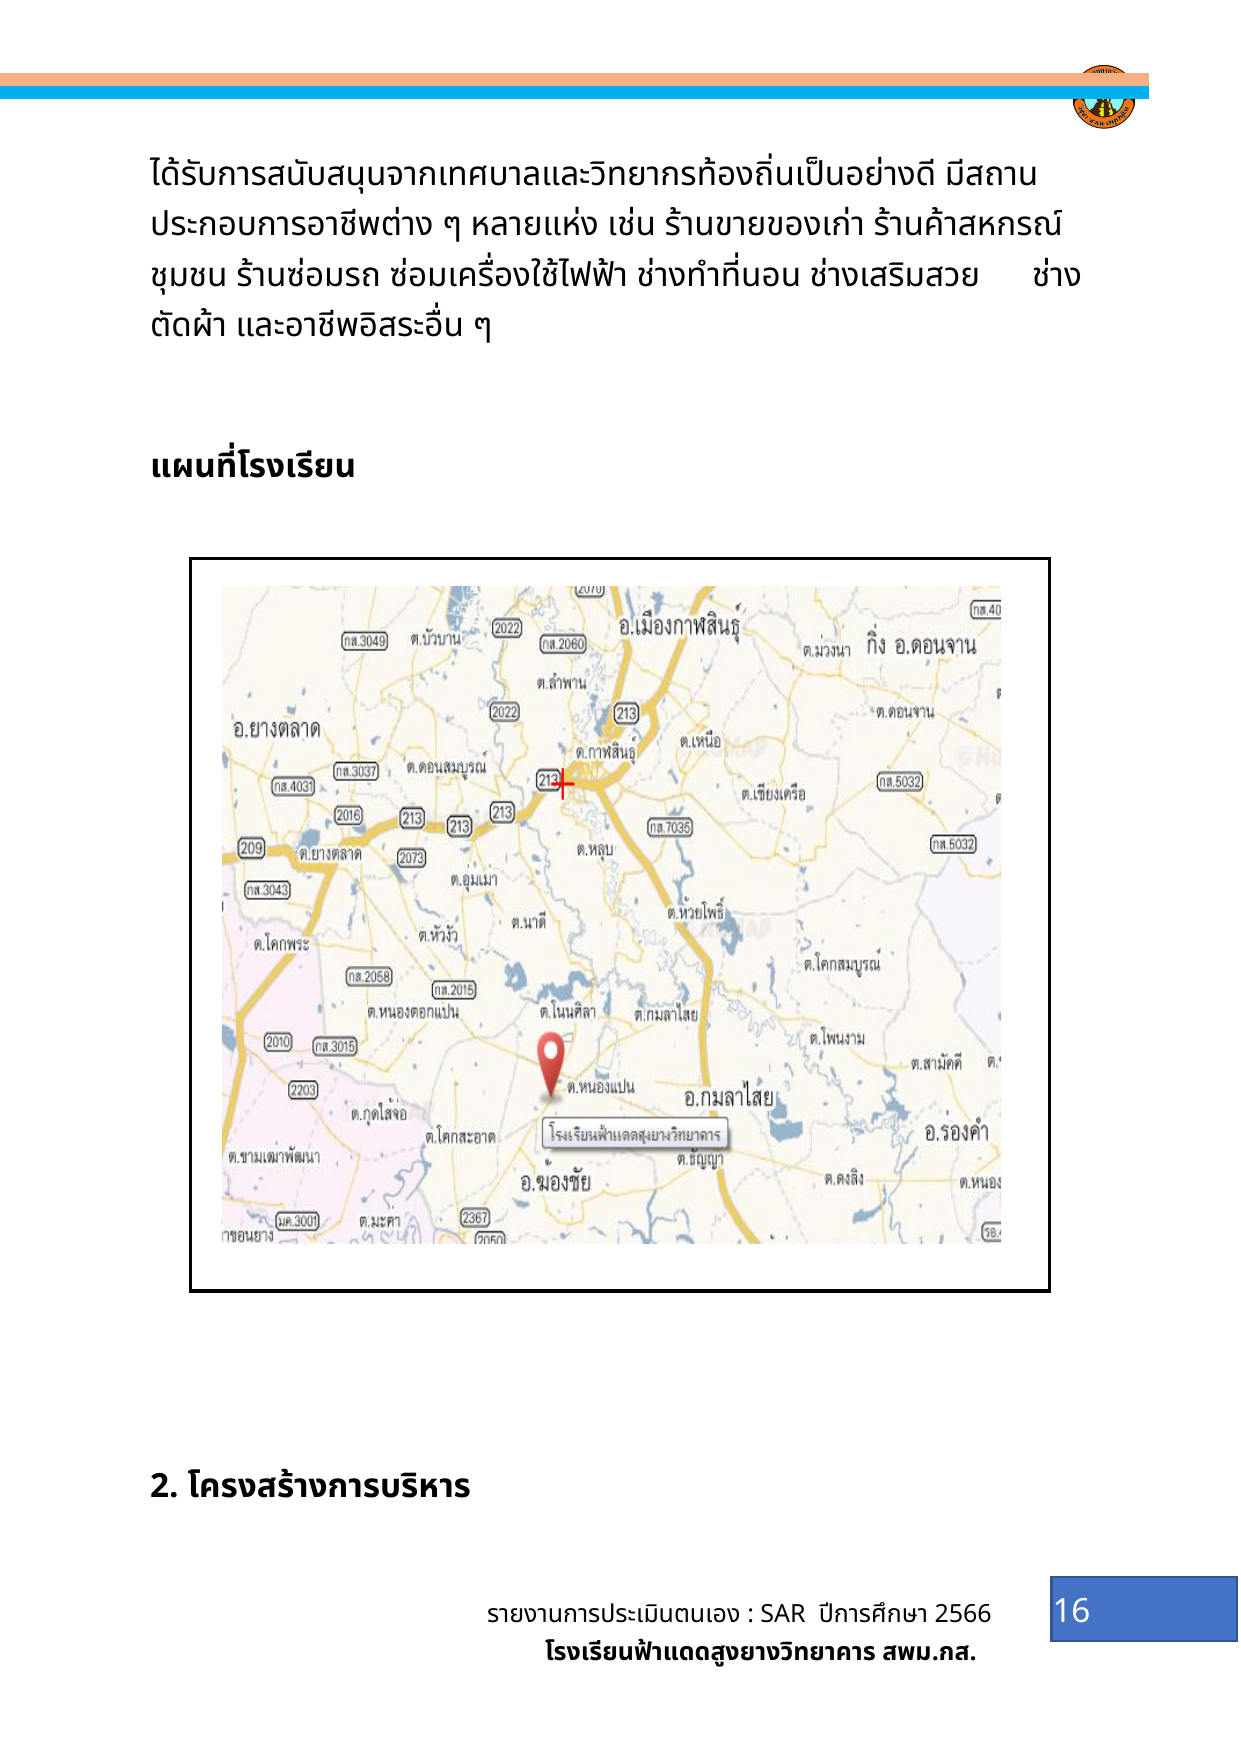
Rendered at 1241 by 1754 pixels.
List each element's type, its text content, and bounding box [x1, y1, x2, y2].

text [150, 150, 1090, 352]
picture [1072, 100, 1136, 129]
text แผนที่โรงเรียน [150, 442, 1090, 493]
text 2. โครงสร้างการบริหาร [150, 1462, 1090, 1513]
picture [1072, 65, 1136, 73]
picture [221, 586, 1002, 1244]
